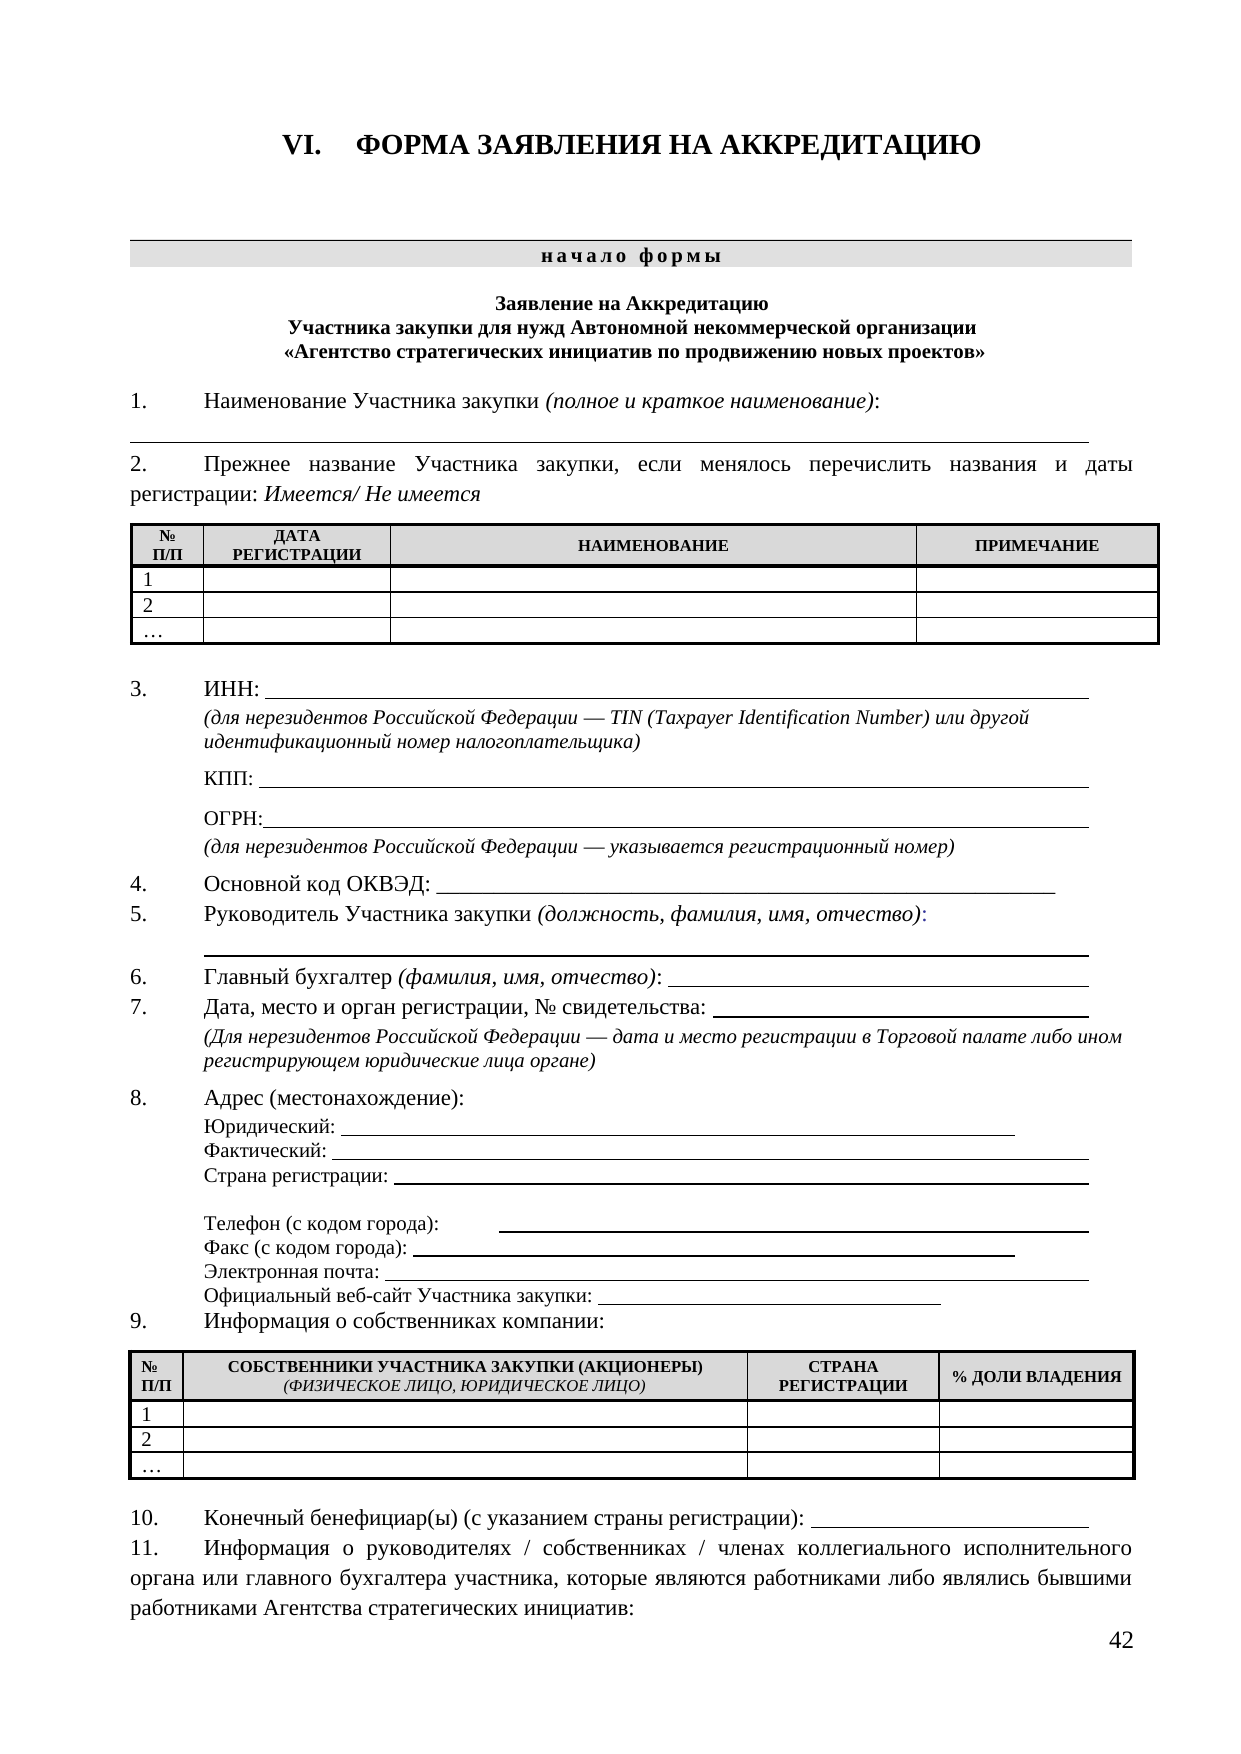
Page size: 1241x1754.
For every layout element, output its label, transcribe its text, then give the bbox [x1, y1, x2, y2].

text Страна регистрации: [204, 1162, 1134, 1187]
text «Агентство стратегических инициатив по продвижению новых проектов» [130, 339, 1134, 363]
list Дата, место и орган регистрации, № свидетельства: [130, 993, 1134, 1020]
table_cell [940, 1428, 1132, 1451]
list Руководитель Участника закупки (должность, фамилия, имя, отчество): [130, 900, 1134, 927]
table_cell [748, 1453, 939, 1477]
list Главный бухгалтер (фамилия, имя, отчество): [130, 963, 1134, 989]
text Официальный веб-сайт Участника закупки: [204, 1283, 1134, 1307]
table_header Собственники Участника закупки (акционеры) (физическое лицо, юридическое лицо) [184, 1353, 747, 1399]
table_cell [204, 568, 390, 591]
table_header № п/п [132, 1353, 182, 1399]
table_cell [940, 1453, 1132, 1477]
text начало формы [130, 241, 1132, 267]
text (Для нерезидентов Российской Федерации — дата и место регистрации в Торговой палате либо ином регистрирующем юридические лица органе) [204, 1023, 1134, 1072]
text Телефон (с кодом города): [204, 1211, 1134, 1235]
table_header № п/п [133, 526, 203, 564]
list Прежнее название Участника закупки, если менялось перечислить названия и даты регистрации: Имеется/ Не имеется [130, 450, 1134, 506]
table_cell 1 [133, 568, 203, 591]
text (для нерезидентов Российской Федерации — TIN (Taxpayer Identification Number) или другой идентификационный номер налогоплательщика) [204, 705, 1134, 753]
table_cell [184, 1453, 747, 1477]
table_cell [391, 593, 916, 617]
table_cell [391, 568, 916, 591]
table_cell [204, 593, 390, 617]
table_cell [204, 618, 390, 642]
list ФОРМА ЗАЯВЛЕНИЯ НА АККРЕДИТАЦИЮ [130, 127, 1134, 161]
table_cell 1 [132, 1402, 183, 1426]
table_cell [748, 1428, 939, 1451]
list Информация о собственниках компании: [130, 1307, 1134, 1333]
text Заявление на Аккредитацию [130, 291, 1134, 315]
table_cell [917, 618, 1157, 642]
table_cell [184, 1428, 747, 1451]
list Информация о руководителях / собственниках / членах коллегиального исполнительного органа или главного бухгалтера участника, которые являются работниками либо являлись бывшими работниками Агентства стратегических инициатив: [130, 1534, 1134, 1621]
text Фактический: [204, 1138, 1134, 1162]
table_cell [940, 1402, 1132, 1426]
table_cell 2 [133, 593, 203, 617]
text Электронная почта: [204, 1259, 1134, 1283]
list Наименование Участника закупки (полное и краткое наименование): [130, 387, 1134, 413]
table_cell [391, 618, 916, 642]
table_header Страна регистрации [748, 1353, 938, 1399]
text Юридический: [204, 1114, 1134, 1138]
table_header Дата регистрации [204, 526, 390, 564]
table_header Примечание [917, 526, 1157, 564]
text ОГРН: [204, 806, 1134, 830]
table_cell 2 [132, 1428, 183, 1451]
text Факс (с кодом города): [204, 1235, 1134, 1259]
table_cell [917, 593, 1157, 617]
list Основной код ОКВЭД: ______________________________________________________ [130, 870, 1134, 896]
table_cell … [132, 1453, 183, 1477]
text Участника закупки для нужд Автономной некоммерческой организации [130, 315, 1134, 339]
table_cell [184, 1402, 747, 1426]
list ИНН: [130, 675, 1134, 701]
table_cell [917, 568, 1157, 591]
list Адрес (местонахождение): [130, 1084, 1134, 1111]
table_cell [748, 1402, 939, 1426]
table_header Наименование [391, 526, 916, 564]
text (для нерезидентов Российской Федерации — указывается регистрационный номер) [204, 833, 1134, 858]
list Конечный бенефициар(ы) (с указанием страны регистрации): [130, 1504, 1134, 1530]
table_cell … [133, 618, 203, 642]
text КПП: [204, 766, 1134, 790]
table_header % доли владения [940, 1353, 1132, 1399]
